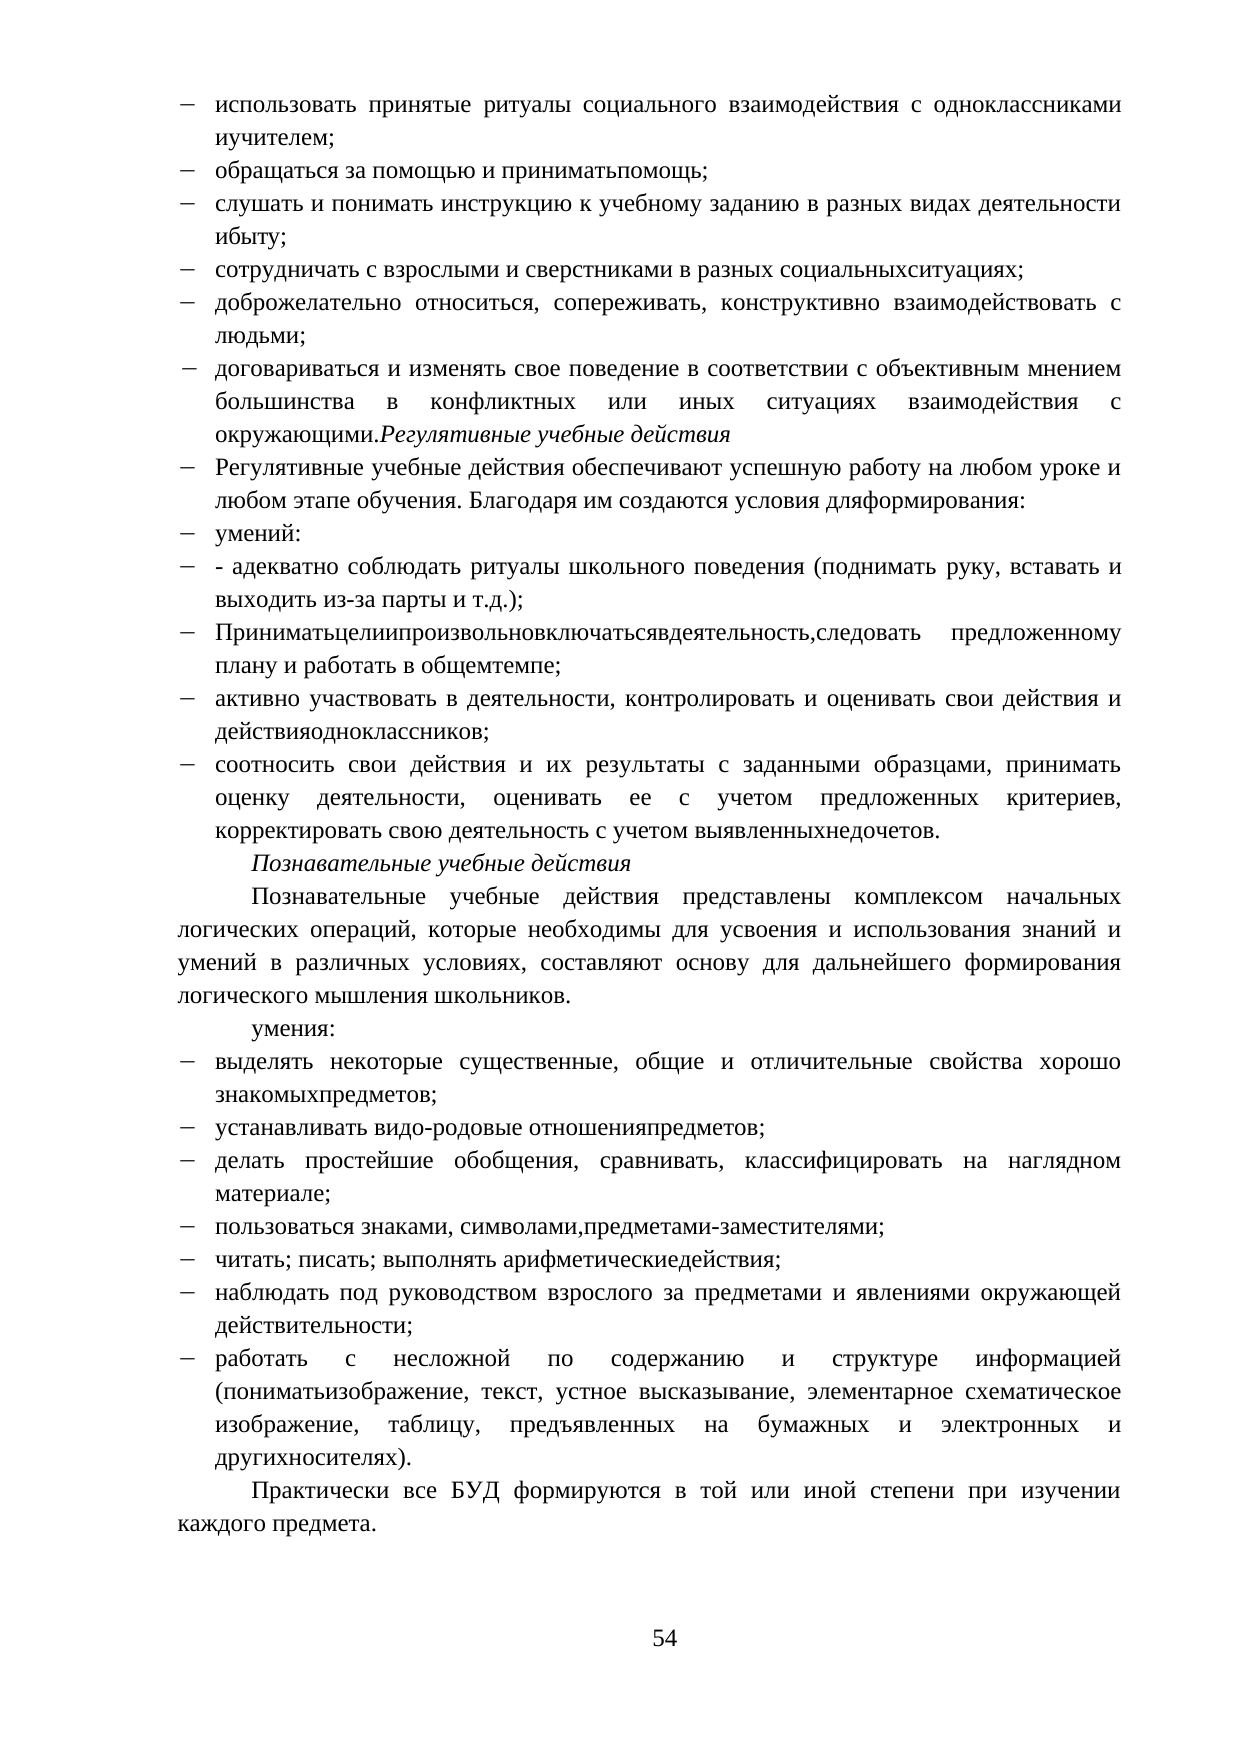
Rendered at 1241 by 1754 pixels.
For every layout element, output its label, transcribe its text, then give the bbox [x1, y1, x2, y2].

text Познавательные учебные действия [177, 848, 1122, 877]
list пользоваться знаками, символами,предметами-заместителями; [177, 1211, 1122, 1240]
list использовать принятые ритуалы социального взаимодействия с одноклассниками иучителем; [177, 89, 1122, 150]
text Познавательные учебные действия представлены комплексом начальных логических операций, которые необходимы для усвоения и использования знаний и умений в различных условиях, составляют основу для дальнейшего формирования логического мышления школьников. [177, 881, 1122, 1009]
text Практически все БУД формируются в той или иной степени при изучении каждого предмета. [177, 1476, 1122, 1537]
list устанавливать видо-родовые отношенияпредметов; [177, 1112, 1122, 1141]
list договариваться и изменять свое поведение в соответствии с объективным мнением большинства в конфликтных или иных ситуациях взаимодействия с окружающими.Регулятивные учебные действия [177, 353, 1122, 448]
list Приниматьцелиипроизвольновключатьсявдеятельность,следовать предложенному плану и работать в общемтемпе; [177, 617, 1122, 679]
list слушать и понимать инструкцию к учебному заданию в разных видах деятельности ибыту; [177, 188, 1122, 249]
list выделять некоторые существенные, общие и отличительные свойства хорошо знакомыхпредметов; [177, 1046, 1122, 1108]
list работать с несложной по содержанию и структуре информацией (пониматьизображение, текст, устное высказывание, элементарное схематическое изображение, таблицу, предъявленных на бумажных и электронных и другихносителях). [177, 1343, 1122, 1471]
list активно участвовать в деятельности, контролировать и оценивать свои действия и действияодноклассников; [177, 683, 1122, 745]
list наблюдать под руководством взрослого за предметами и явлениями окружающей действительности; [177, 1277, 1122, 1339]
text умения: [177, 1013, 1122, 1042]
list делать простейшие обобщения, сравнивать, классифицировать на наглядном материале; [177, 1145, 1122, 1207]
list Регулятивные учебные действия обеспечивают успешную работу на любом уроке и любом этапе обучения. Благодаря им создаются условия дляформирования: [177, 452, 1122, 514]
list доброжелательно относиться, сопереживать, конструктивно взаимодействовать с людьми; [177, 287, 1122, 348]
list умений: [177, 518, 1122, 547]
list читать; писать; выполнять арифметическиедействия; [177, 1244, 1122, 1273]
list сотрудничать с взрослыми и сверстниками в разных социальныхситуациях; [177, 254, 1122, 282]
list обращаться за помощью и приниматьпомощь; [177, 155, 1122, 183]
list - адекватно соблюдать ритуалы школьного поведения (поднимать руку, вставать и выходить из-за парты и т.д.); [177, 551, 1122, 613]
list соотносить свои действия и их результаты с заданными образцами, принимать оценку деятельности, оценивать ее с учетом предложенных критериев, корректировать свою деятельность с учетом выявленныхнедочетов. [177, 749, 1122, 844]
